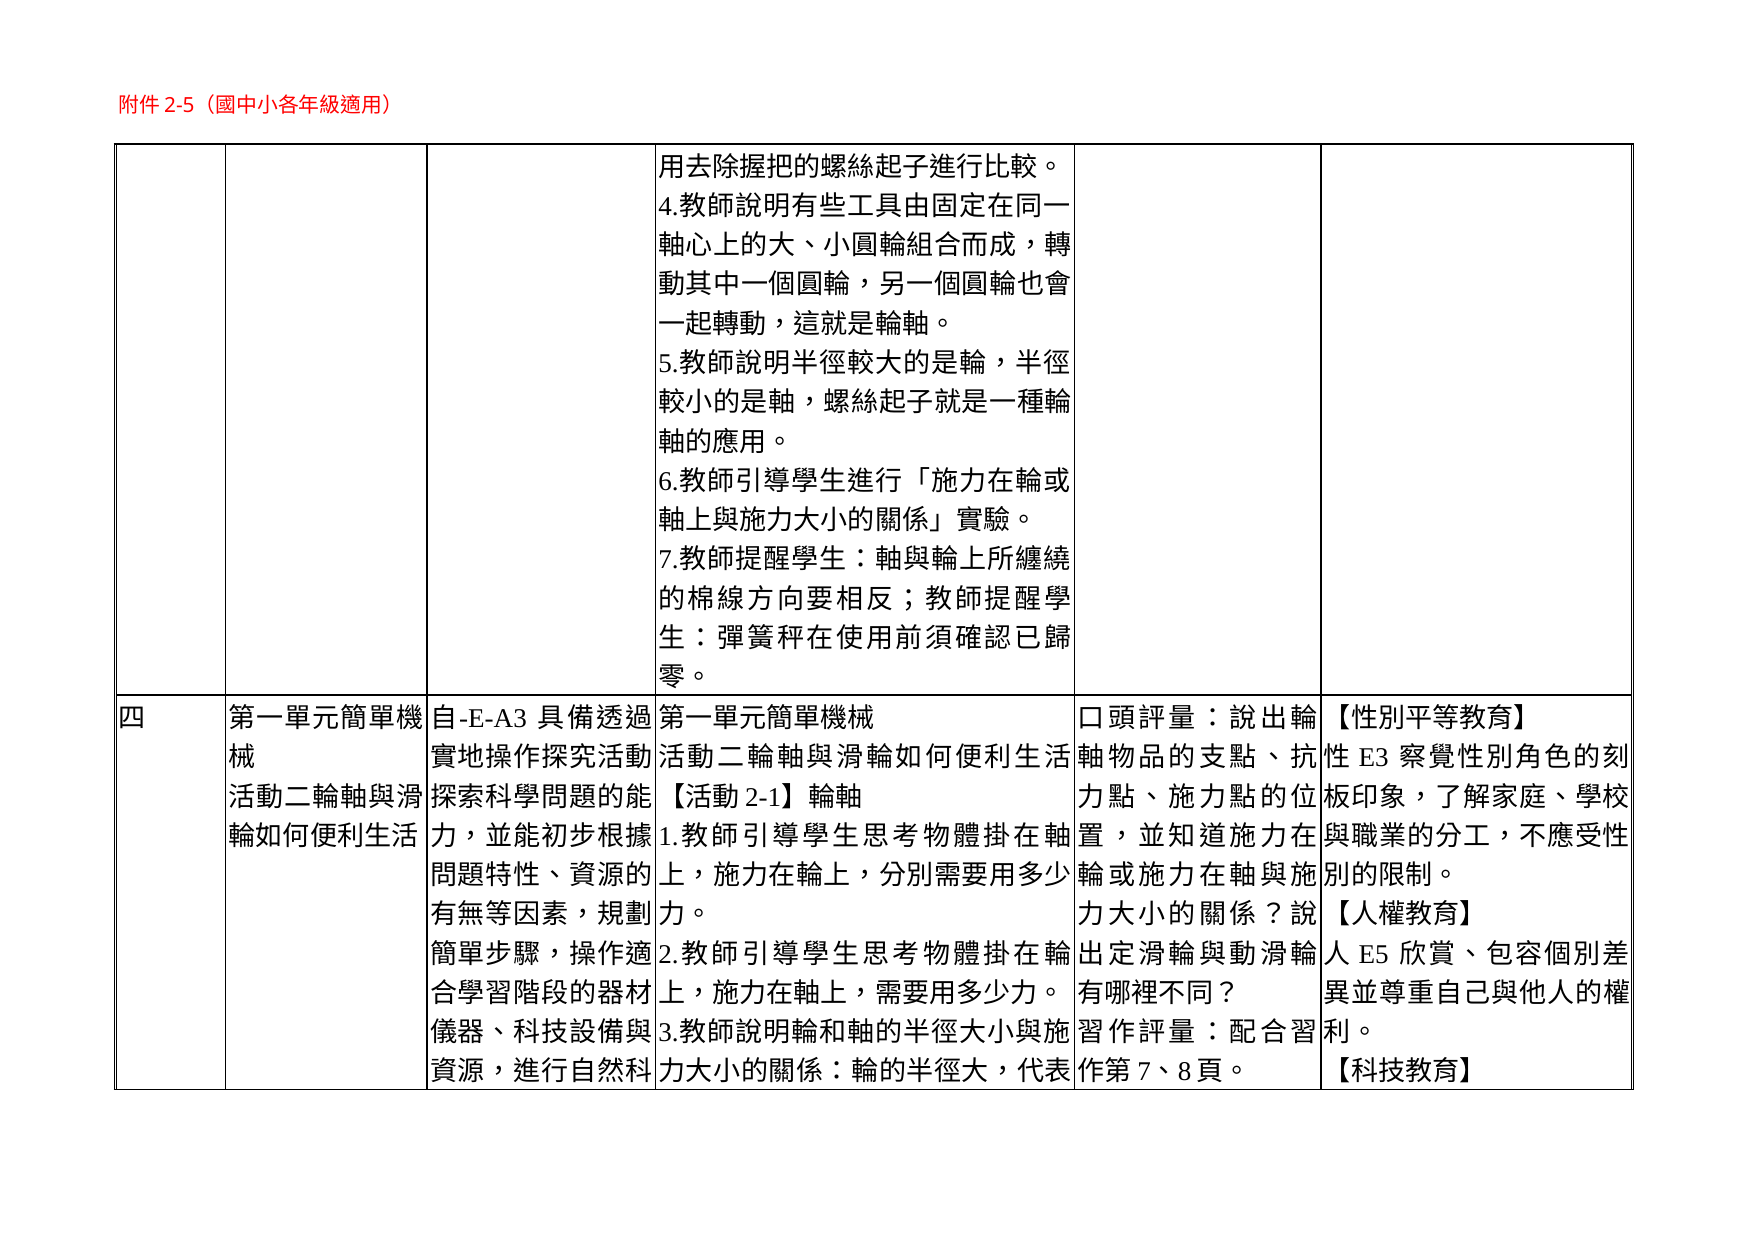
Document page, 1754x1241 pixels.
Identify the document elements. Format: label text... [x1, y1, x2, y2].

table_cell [226, 145, 426, 694]
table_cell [656, 145, 1074, 694]
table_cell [656, 696, 1074, 1089]
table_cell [1075, 145, 1320, 694]
table_cell 四 [117, 696, 225, 1089]
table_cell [428, 696, 655, 1089]
table_cell 三 [117, 145, 225, 694]
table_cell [428, 145, 655, 694]
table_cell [226, 696, 426, 1089]
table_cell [1075, 696, 1320, 1089]
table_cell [1322, 696, 1631, 1089]
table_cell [1322, 145, 1631, 694]
